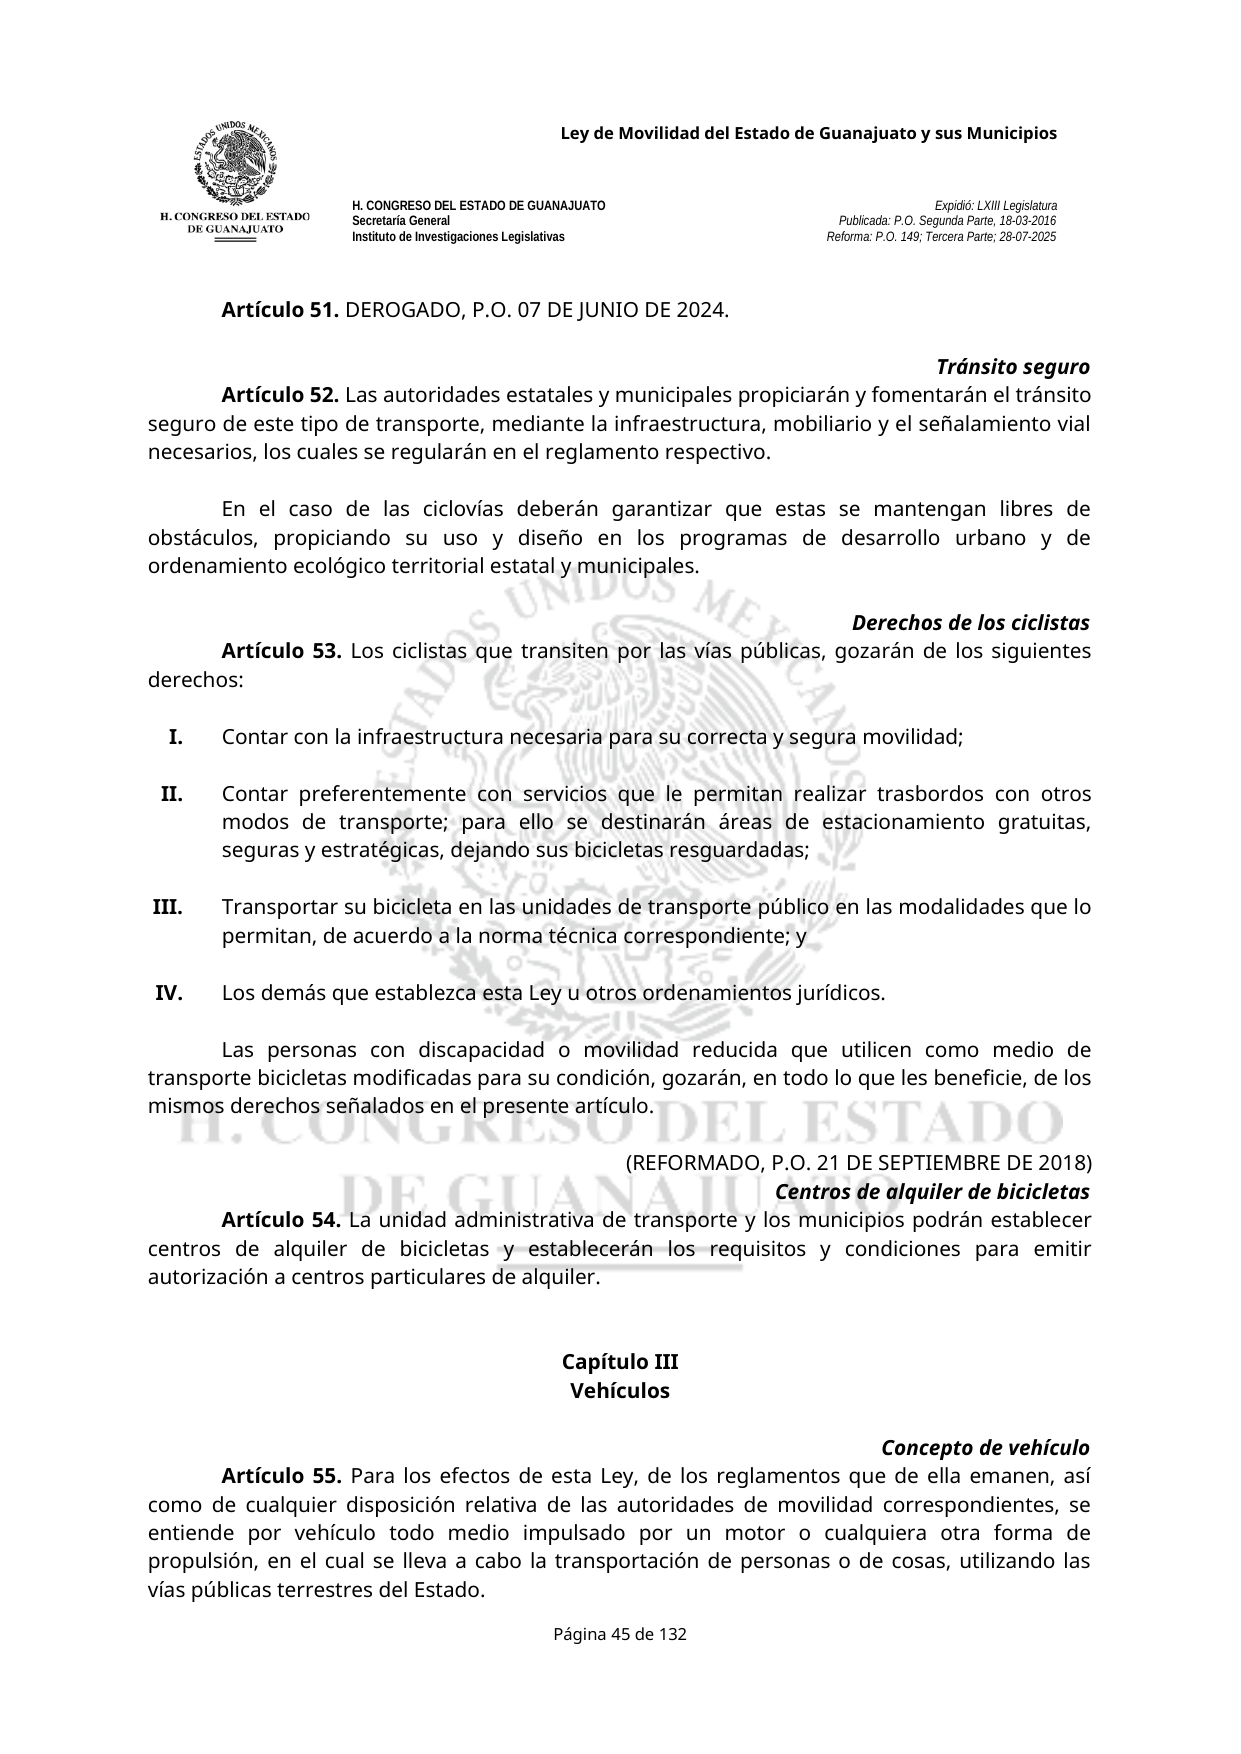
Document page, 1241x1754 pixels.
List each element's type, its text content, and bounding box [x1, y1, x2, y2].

text Artículo 51. DEROGADO, P.O. 07 DE JUNIO DE 2024. [148, 295, 1092, 324]
list Contar con la infraestructura necesaria para su correcta y segura movilidad; [183, 722, 1092, 750]
text Capítulo III [148, 1347, 1092, 1376]
text Artículo 53. Los ciclistas que transiten por las vías públicas, gozarán de los siguientes derechos: [148, 637, 1092, 693]
text Centros de alquiler de bicicletas [148, 1177, 1092, 1205]
list Transportar su bicicleta en las unidades de transporte público en las modalidades que lo permitan, de acuerdo a la norma técnica correspondiente; y [183, 892, 1092, 949]
list Contar preferentemente con servicios que le permitan realizar trasbordos con otros modos de transporte; para ello se destinarán áreas de estacionamiento gratuitas, seguras y estratégicas, dejando sus bicicletas resguardadas; [183, 779, 1092, 864]
text Concepto de vehículo [148, 1433, 1092, 1461]
text Artículo 54. La unidad administrativa de transporte y los municipios podrán establecer centros de alquiler de bicicletas y establecerán los requisitos y condiciones para emitir autorización a centros particulares de alquiler. [148, 1205, 1092, 1291]
picture [160, 121, 310, 248]
text Las personas con discapacidad o movilidad reducida que utilicen como medio de transporte bicicletas modificadas para su condición, gozarán, en todo lo que les beneficie, de los mismos derechos señalados en el presente artículo. [148, 1035, 1092, 1120]
list Los demás que establezca esta Ley u otros ordenamientos jurídicos. [183, 978, 1092, 1006]
text Artículo 52. Las autoridades estatales y municipales propiciarán y fomentarán el tránsito seguro de este tipo de transporte, mediante la infraestructura, mobiliario y el señalamiento vial necesarios, los cuales se regularán en el reglamento respectivo. [148, 381, 1092, 466]
text Derechos de los ciclistas [148, 608, 1092, 637]
text Tránsito seguro [148, 352, 1092, 381]
text Artículo 55. Para los efectos de esta Ley, de los reglamentos que de ella emanen, así como de cualquier disposición relativa de las autoridades de movilidad correspondientes, se entiende por vehículo todo medio impulsado por un motor o cualquiera otra forma de propulsión, en el cual se lleva a cabo la transportación de personas o de cosas, utilizando las vías públicas terrestres del Estado. [148, 1461, 1092, 1603]
text Vehículos [148, 1376, 1092, 1404]
text (REFORMADO, P.O. 21 DE SEPTIEMBRE DE 2018) [148, 1148, 1092, 1177]
text En el caso de las ciclovías deberán garantizar que estas se mantengan libres de obstáculos, propiciando su uso y diseño en los programas de desarrollo urbano y de ordenamiento ecológico territorial estatal y municipales. [148, 494, 1092, 580]
